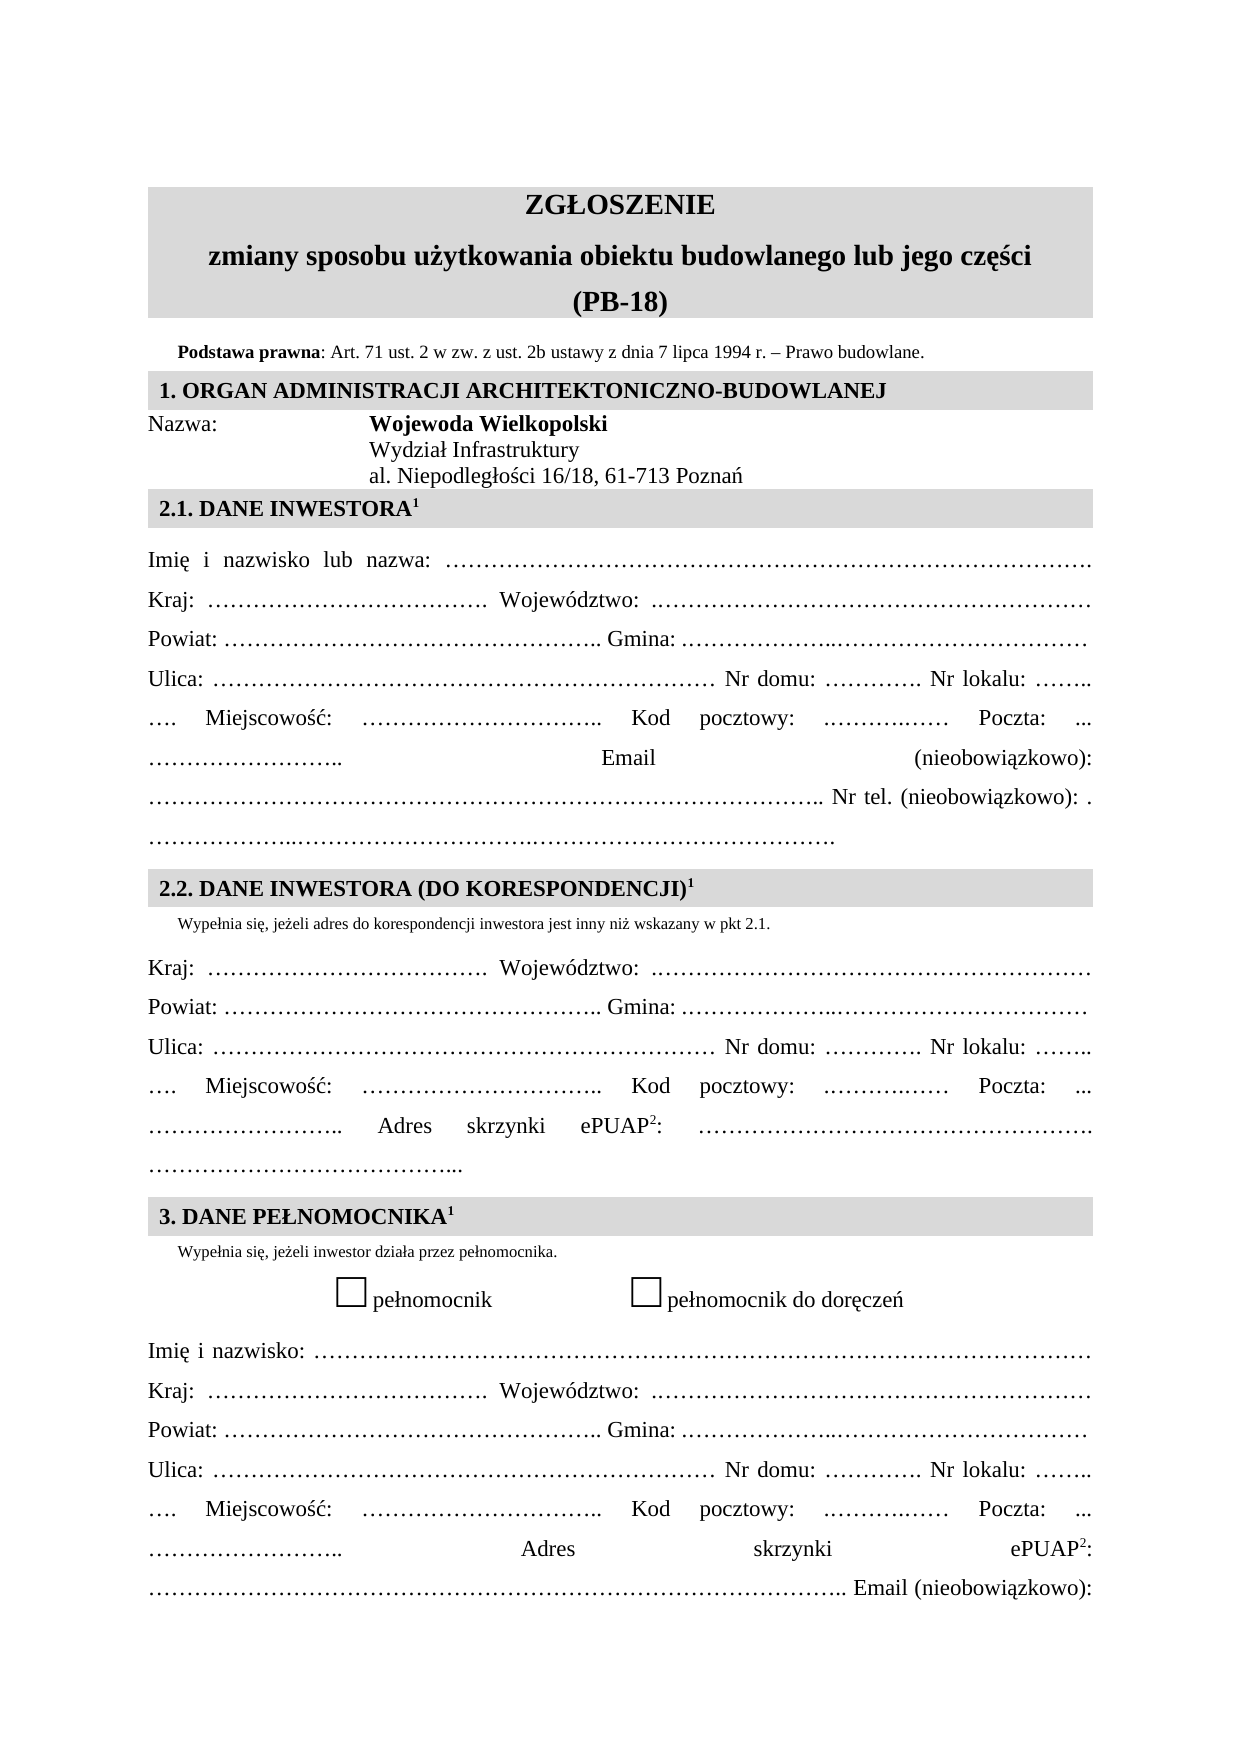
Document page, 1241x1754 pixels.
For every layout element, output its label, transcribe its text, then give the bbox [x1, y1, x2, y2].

text □ pełnomocnik □ pełnomocnik do doręczeń [148, 1261, 1093, 1319]
text Wypełnia się, jeżeli adres do korespondencji inwestora jest inny niż wskazany w pkt 2.1. [177, 914, 1093, 933]
table_header 2.2. DANE INWESTORA (DO KORESPONDENCJI)1 [148, 869, 1093, 907]
text al. Niepodległości 16/18, 61-713 Poznań [295, 463, 1093, 489]
table_header 1. ORGAN ADMINISTRACJI ARCHITEKTONICZNO-BUDOWLANEJ [148, 371, 1093, 410]
text (PB-18) [148, 284, 1093, 318]
text Imię i nazwisko lub nazwa: …………………………………………………………………………. Kraj: ………………………………. Województwo: .………………………………………………… Powiat: ………………………………………….. Gmina: .………………..…………………………… [148, 547, 1093, 652]
text Podstawa prawna: Art. 71 ust. 2 w zw. z ust. 2b ustawy z dnia 7 lipca 1994 r. – Prawo budowlane. [177, 341, 1063, 362]
text Ulica: ………………………………………………………… Nr domu: …………. Nr lokalu: ……..…. Miejscowość: ………………………….. Kod pocztowy: .……….…… Poczta: ...…………………….. Adres skrzynki ePUAP: …………………………………………….…………………………………... [148, 1033, 1093, 1177]
text zmiany sposobu użytkowania obiektu budowlanego lub jego części [148, 238, 1093, 272]
text Nazwa: Wojewoda Wielkopolski [148, 410, 1093, 436]
text ZGŁOSZENIE [148, 187, 1093, 221]
table_header 3. DANE PEŁNOMOCNIKA1 [148, 1197, 1093, 1236]
text Ulica: ………………………………………………………… Nr domu: …………. Nr lokalu: ……..…. Miejscowość: ………………………….. Kod pocztowy: .……….…… Poczta: ...…………………….. Email (nieobowiązkowo): …………………………………………………………………………….. Nr tel. (nieobowiązkowo): .………………..………………………….…………………………………. [148, 665, 1093, 849]
text Wydział Infrastruktury [295, 436, 1093, 463]
text Kraj: ………………………………. Województwo: .………………………………………………… Powiat: ………………………………………….. Gmina: .………………..…………………………… [148, 954, 1093, 1019]
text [148, 1456, 1093, 1601]
text Wypełnia się, jeżeli inwestor działa przez pełnomocnika. [177, 1242, 1093, 1261]
text Imię i nazwisko: ………………………………………………………………………………………… Kraj: ………………………………. Województwo: .………………………………………………… Powiat: ………………………………………….. Gmina: .………………..…………………………… [148, 1337, 1093, 1443]
table_header 2.1. DANE INWESTORA [148, 489, 1093, 528]
